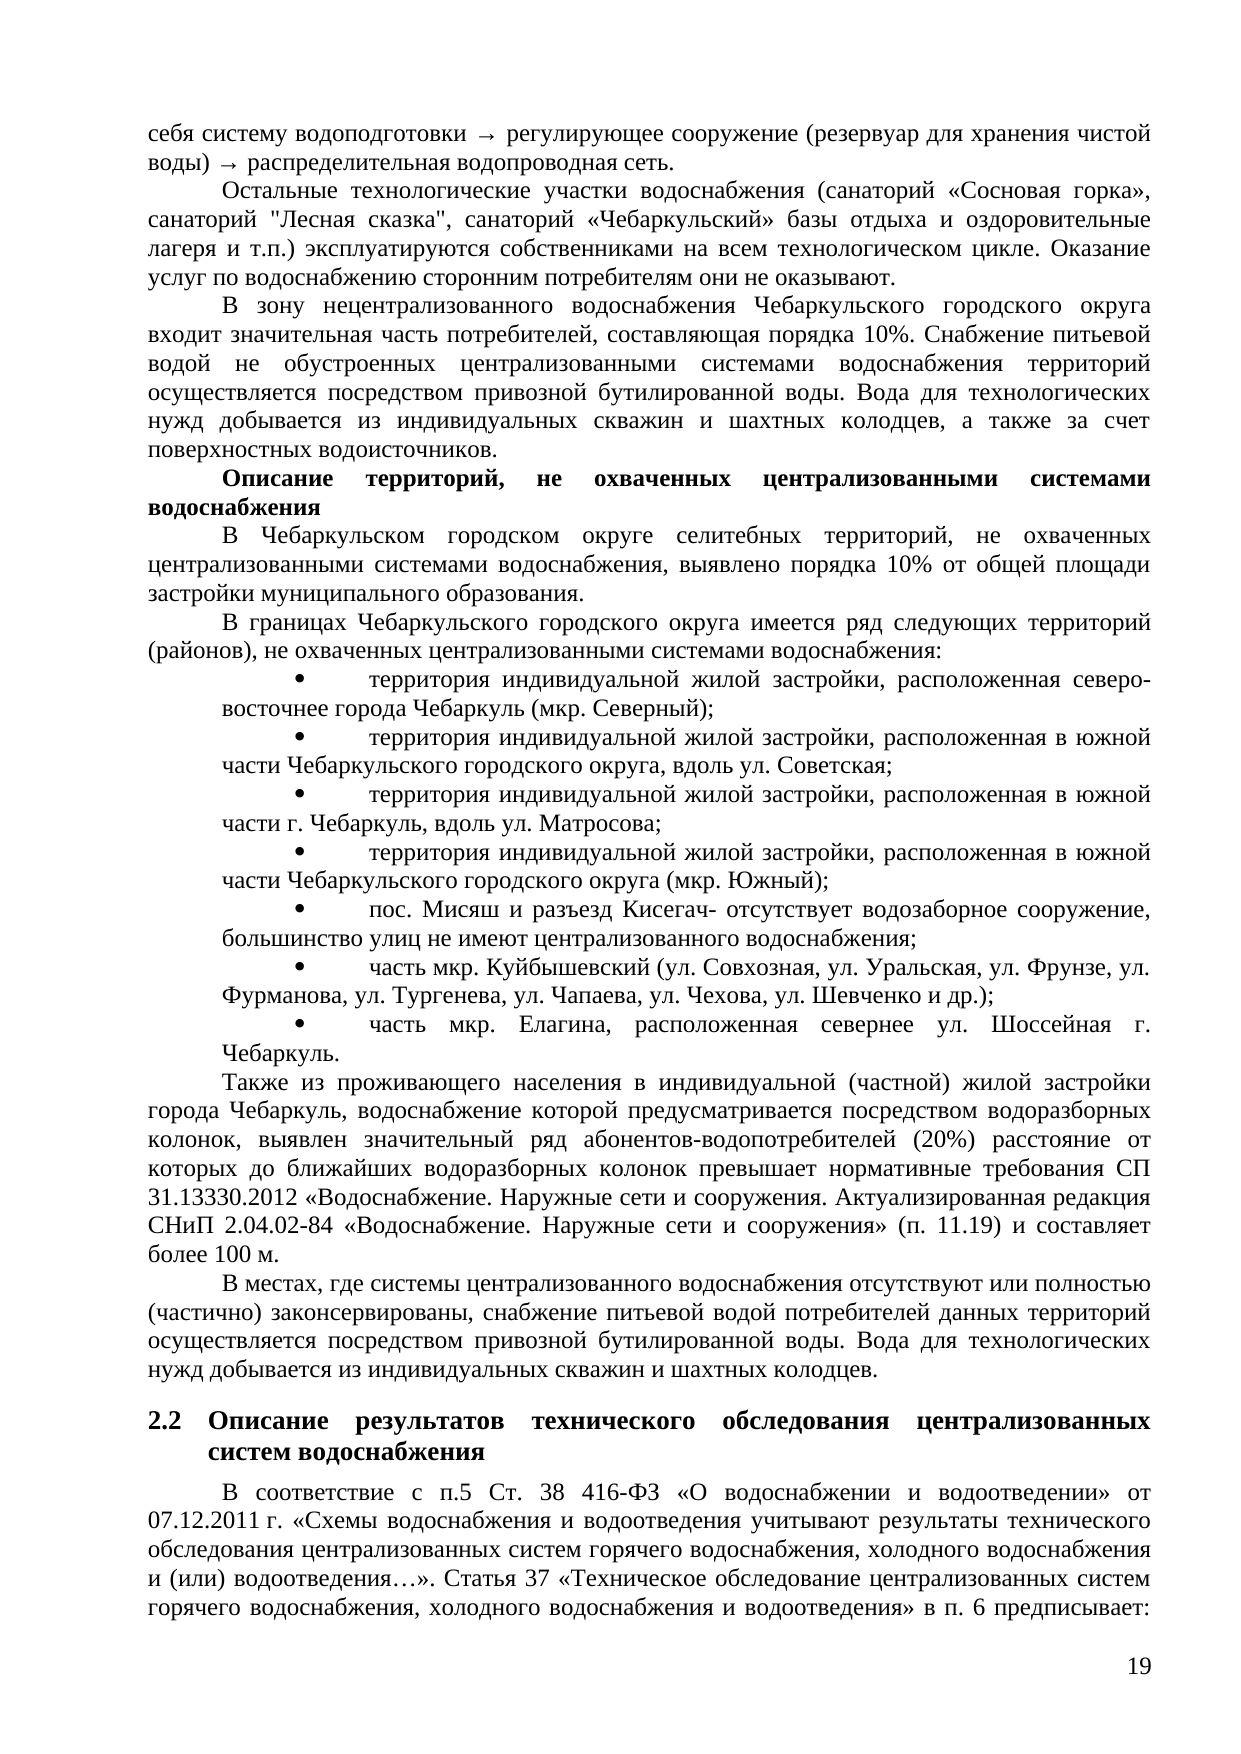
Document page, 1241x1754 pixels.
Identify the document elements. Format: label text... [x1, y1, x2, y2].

text Также из проживающего населения в индивидуальной (частной) жилой застройки города Чебаркуль, водоснабжение которой предусматривается посредством водоразборных колонок, выявлен значительный ряд абонентов-водопотребителей (20%) расстояние от которых до ближайших водоразборных колонок превышает нормативные требования СП 31.13330.2012 «Водоснабжение. Наружные сети и сооружения. Актуализированная редакция СНиП 2.04.02-84 «Водоснабжение. Наружные сети и сооружения» (п. 11.19) и составляет более 100 м. [148, 1067, 1152, 1268]
text В зону нецентрализованного водоснабжения Чебаркульского городского округа входит значительная часть потребителей, составляющая порядка 10%. Снабжение питьевой водой не обустроенных централизованными системами водоснабжения территорий осуществляется посредством привозной бутилированной воды. Вода для технологических нужд добывается из индивидуальных скважин и шахтных колодцев, а также за счет поверхностных водоисточников. [148, 291, 1152, 463]
list территория индивидуальной жилой застройки, расположенная в южной части Чебаркульского городского округа (мкр. Южный); [222, 837, 1152, 894]
list территория индивидуальной жилой застройки, расположенная в южной части г. Чебаркуль, вдоль ул. Матросова; [222, 779, 1152, 837]
text Остальные технологические участки водоснабжения (санаторий «Сосновая горка», санаторий "Лесная сказка", санаторий «Чебаркульский» базы отдыха и оздоровительные лагеря и т.п.) эксплуатируются собственниками на всем технологическом цикле. Оказание услуг по водоснабжению сторонним потребителям они не оказывают. [148, 176, 1152, 291]
text В местах, где системы централизованного водоснабжения отсутствуют или полностью (частично) законсервированы, снабжение питьевой водой потребителей данных территорий осуществляется посредством привозной бутилированной воды. Вода для технологических нужд добывается из индивидуальных скважин и шахтных колодцев. [148, 1268, 1152, 1383]
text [148, 1477, 1152, 1620]
list территория индивидуальной жилой застройки, расположенная в южной части Чебаркульского городского округа, вдоль ул. Советская; [222, 722, 1152, 779]
text В Чебаркульском городском округе селитебных территорий, не охваченных централизованными системами водоснабжения, выявлено порядка 10% от общей площади застройки муниципального образования. [148, 521, 1152, 607]
list часть мкр. Елагина, расположенная севернее ул. Шоссейная г. Чебаркуль. [222, 1009, 1152, 1067]
list часть мкр. Куйбышевский (ул. Совхозная, ул. Уральская, ул. Фрунзе, ул. Фурманова, ул. Тургенева, ул. Чапаева, ул. Чехова, ул. Шевченко и др.); [222, 952, 1152, 1009]
subtitle Описание результатов технического обследования централизованных систем водоснабжения [148, 1404, 1152, 1466]
list территория индивидуальной жилой застройки, расположенная северо-восточнее города Чебаркуль (мкр. Северный); [222, 664, 1152, 722]
text В границах Чебаркульского городского округа имеется ряд следующих территорий (районов), не охваченных централизованными системами водоснабжения: [148, 607, 1152, 664]
text Описание территорий, не охваченных централизованными системами водоснабжения [148, 463, 1152, 521]
list пос. Мисяш и разъезд Кисегач- отсутствует водозаборное сооружение, большинство улиц не имеют централизованного водоснабжения; [222, 894, 1152, 952]
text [148, 118, 1152, 176]
